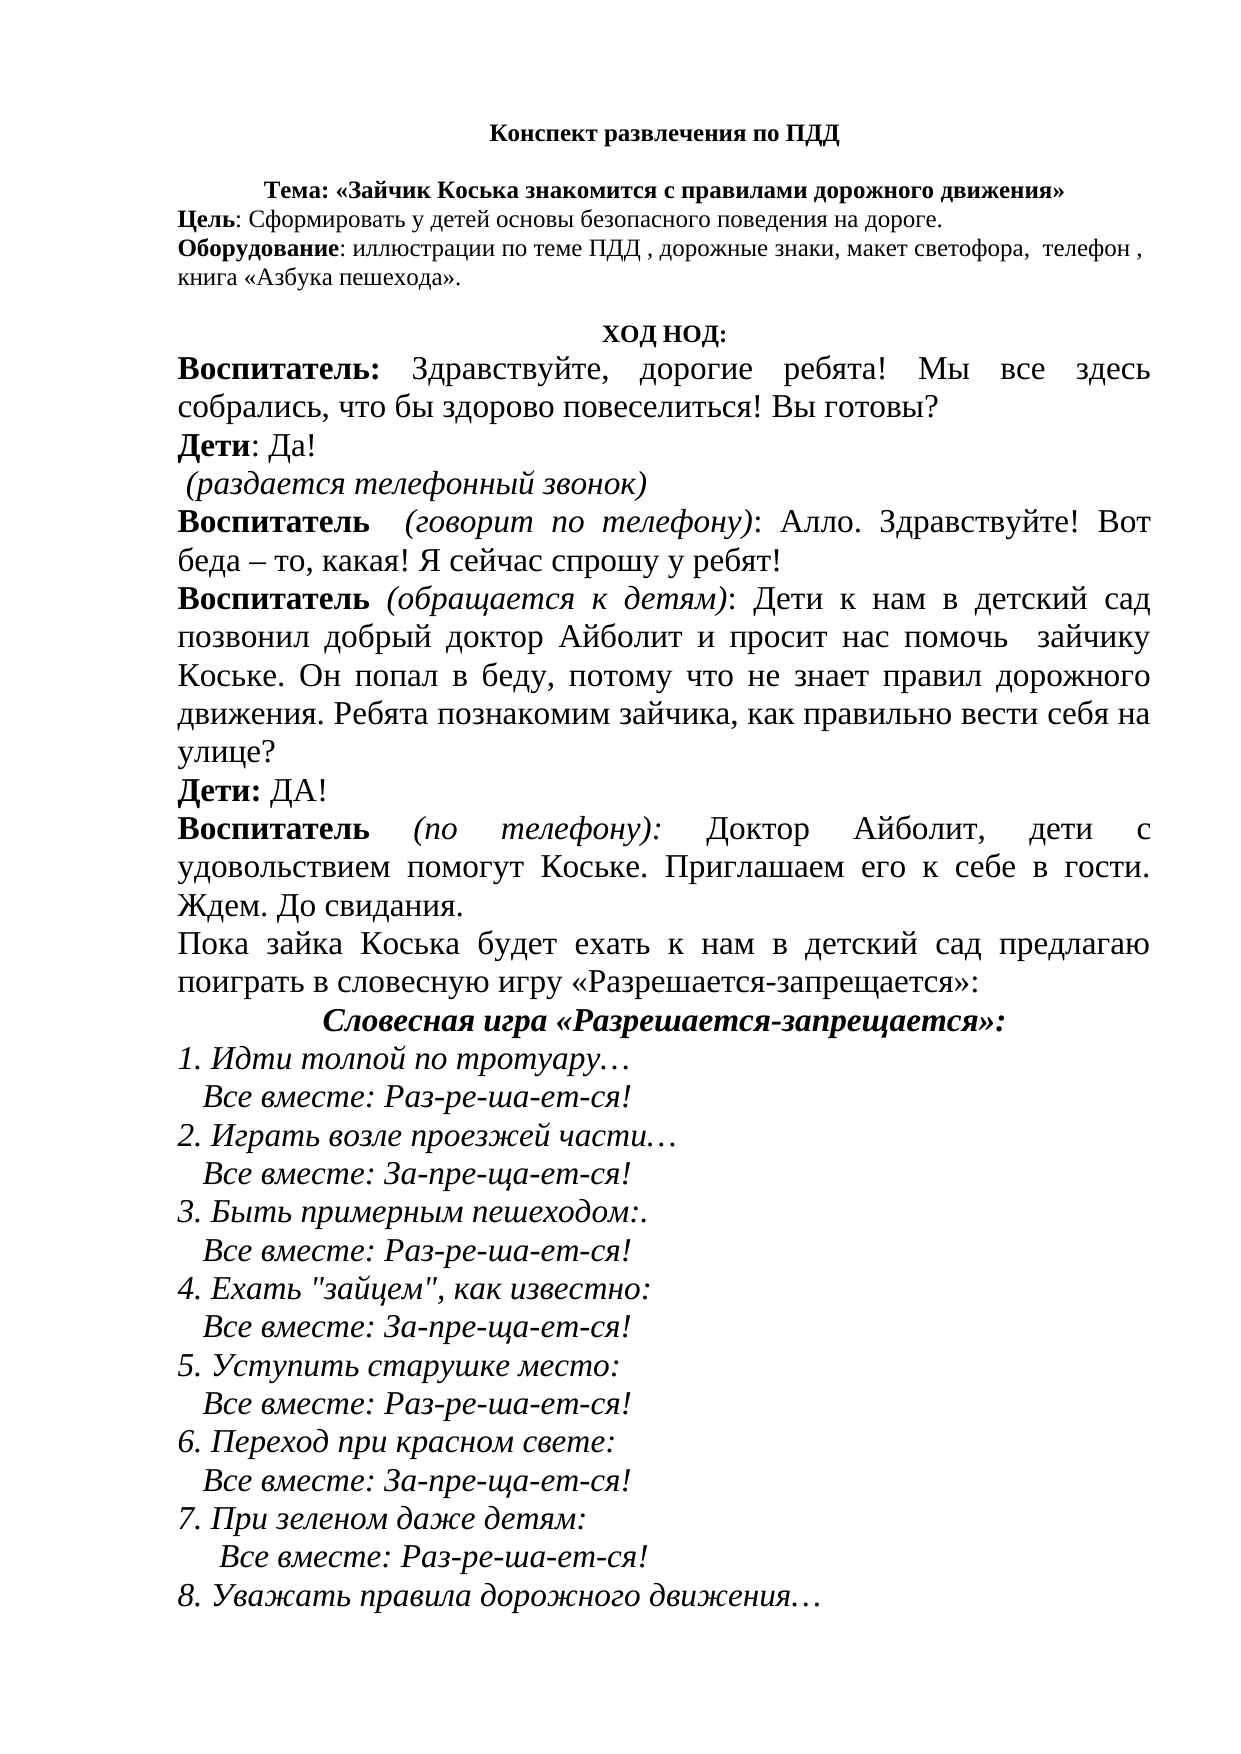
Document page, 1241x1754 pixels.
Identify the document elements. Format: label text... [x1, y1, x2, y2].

text Все вместе: Раз-ре-ша-ет-ся! [177, 1536, 1152, 1575]
text 5. Уступить старушке место: [177, 1345, 1152, 1383]
text (раздается телефонный звонок) [177, 463, 1152, 501]
text Все вместе: За-пре-ща-ет-ся! [177, 1460, 1152, 1498]
text Воспитатель (по телефону): Доктор Айболит, дети с удовольствием помогут Коське. Приглашаем его к себе в гости. Ждем. До свидания. [177, 808, 1152, 923]
text Цель: Сформировать у детей основы безопасного поведения на дороге. [177, 204, 1152, 233]
text 7. При зеленом даже детям: [177, 1498, 1152, 1536]
text 6. Переход при красном свете: [177, 1421, 1152, 1460]
text Все вместе: Раз-ре-ша-ет-ся! [177, 1076, 1152, 1115]
text 4. Ехать "зайцем", как известно: [177, 1268, 1152, 1306]
text ХОД НОД: [177, 319, 1152, 348]
text 2. Играть возле проезжей части… [177, 1115, 1152, 1153]
text Все вместе: За-пре-ща-ет-ся! [177, 1306, 1152, 1345]
text Воспитатель (обращается к детям): Дети к нам в детский сад позвонил добрый доктор Айболит и просит нас помочь зайчику Коське. Он попал в беду, потому что не знает правил дорожного движения. Ребята познакомим зайчика, как правильно вести себя на улице? [177, 578, 1152, 770]
text Словесная игра «Разрешается-запрещается»: [177, 1000, 1152, 1038]
text Оборудование: иллюстрации по теме ПДД , дорожные знаки, макет светофора, телефон , книга «Азбука пешехода». [177, 233, 1152, 291]
text Все вместе: Раз-ре-ша-ет-ся! [177, 1230, 1152, 1268]
text Конспект развлечения по ПДД [177, 118, 1152, 147]
text Тема: «Зайчик Коська знакомится с правилами дорожного движения» [177, 176, 1152, 204]
text 3. Быть примерным пешеходом:. [177, 1191, 1152, 1230]
text Воспитатель: Здравствуйте, дорогие ребята! Мы все здесь собрались, что бы здорово повеселиться! Вы готовы? [177, 348, 1152, 425]
text Все вместе: Раз-ре-ша-ет-ся! [177, 1383, 1152, 1421]
text 1. Идти толпой по тротуару… [177, 1038, 1152, 1076]
text Воспитатель (говорит по телефону): Алло. Здравствуйте! Вот беда – то, какая! Я сейчас спрошу у ребят! [177, 501, 1152, 578]
text Все вместе: За-пре-ща-ет-ся! [177, 1153, 1152, 1191]
text 8. Уважать правила дорожного движения… [177, 1575, 1152, 1613]
text Пока зайка Коська будет ехать к нам в детский сад предлагаю поиграть в словесную игру «Разрешается-запрещается»: [177, 923, 1152, 1000]
text Дети: Да! [177, 425, 1152, 463]
text Дети: ДА! [177, 770, 1152, 808]
